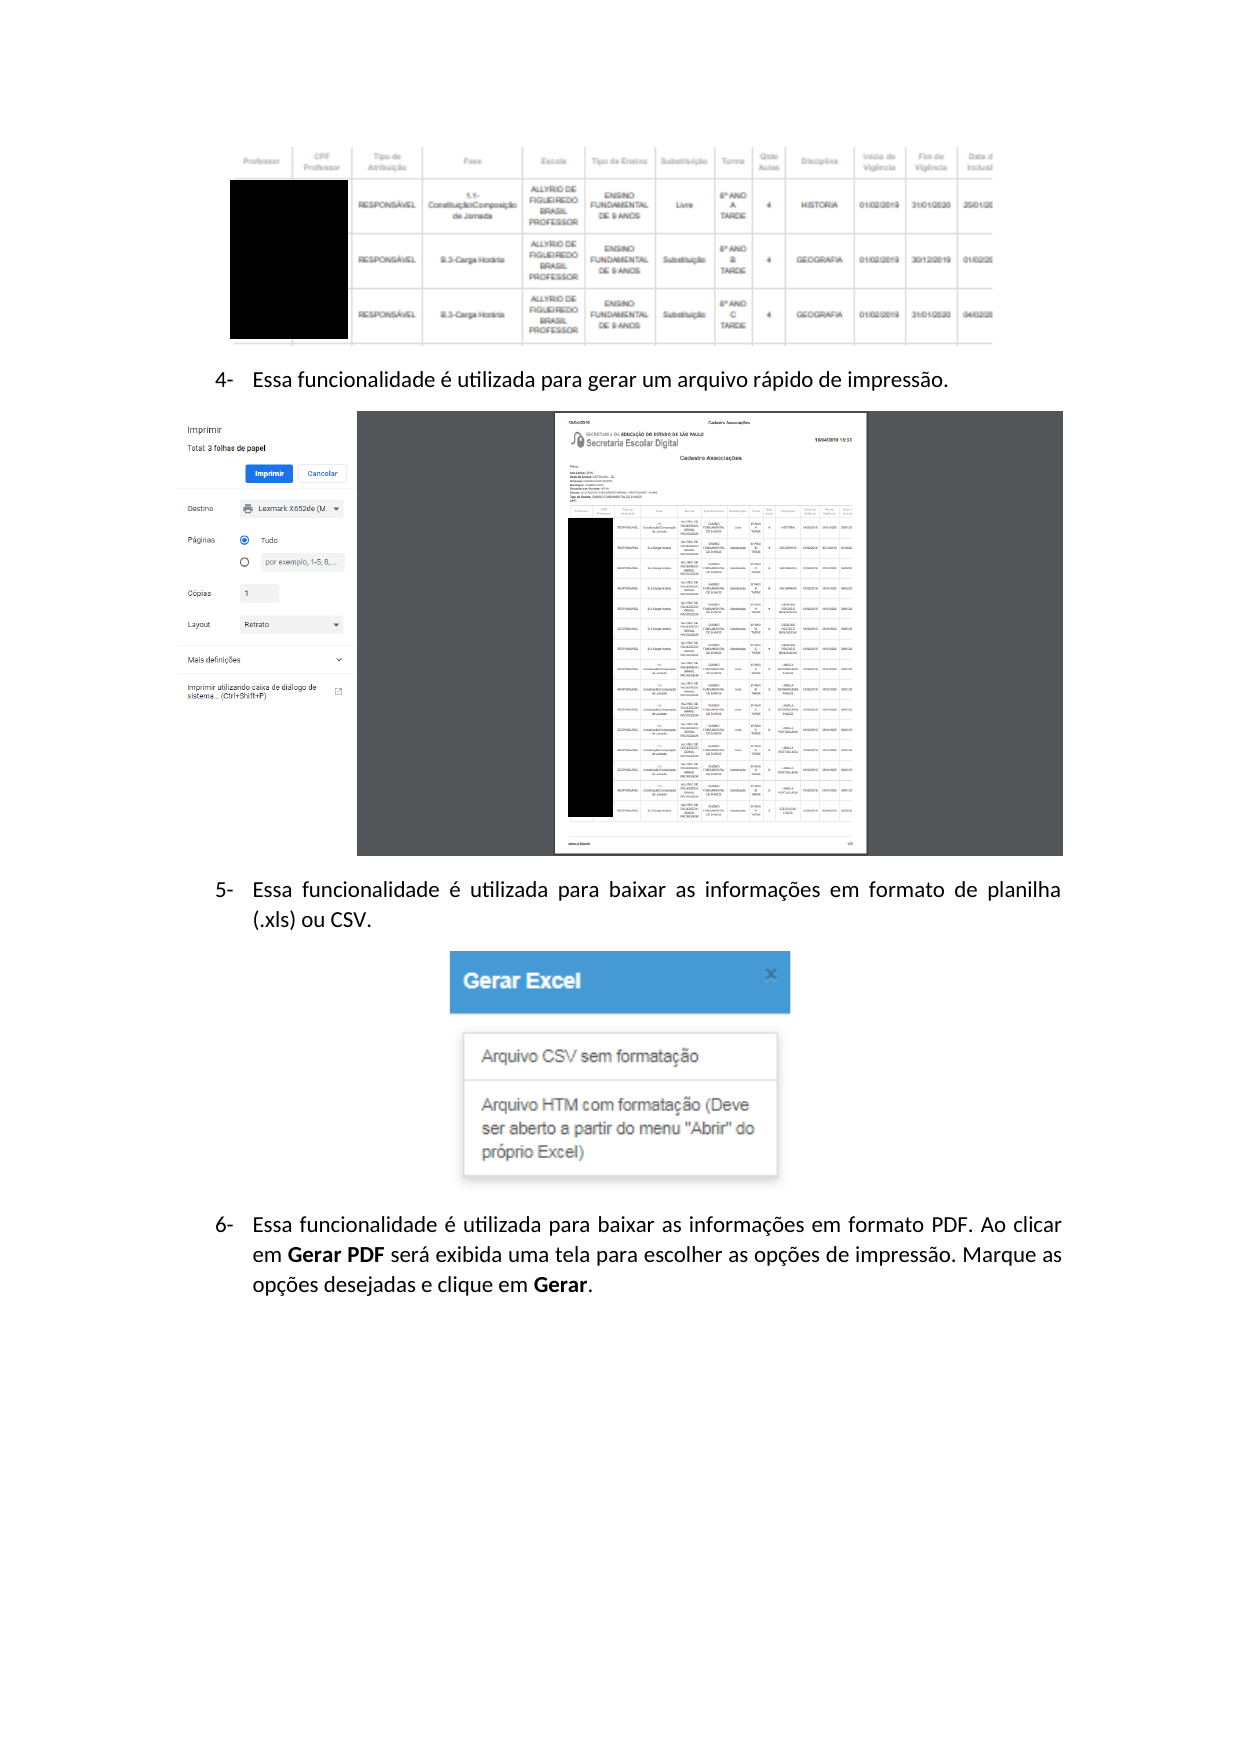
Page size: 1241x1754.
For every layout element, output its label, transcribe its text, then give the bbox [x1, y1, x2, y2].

list Essa funcionalidade é utilizada para baixar as informações em formato PDF. Ao clicar em Gerar PDF será exibida uma tela para escolher as opções de impressão. Marque as opções desejadas e clique em Gerar. [215, 1210, 1063, 1298]
picture [449, 951, 791, 1191]
picture [234, 147, 1007, 346]
picture [177, 411, 1063, 856]
list Essa funcionalidade é utilizada para baixar as informações em formato de planilha (.xls) ou CSV. [215, 875, 1063, 933]
list Essa funcionalidade é utilizada para gerar um arquivo rápido de impressão. [215, 365, 1063, 393]
